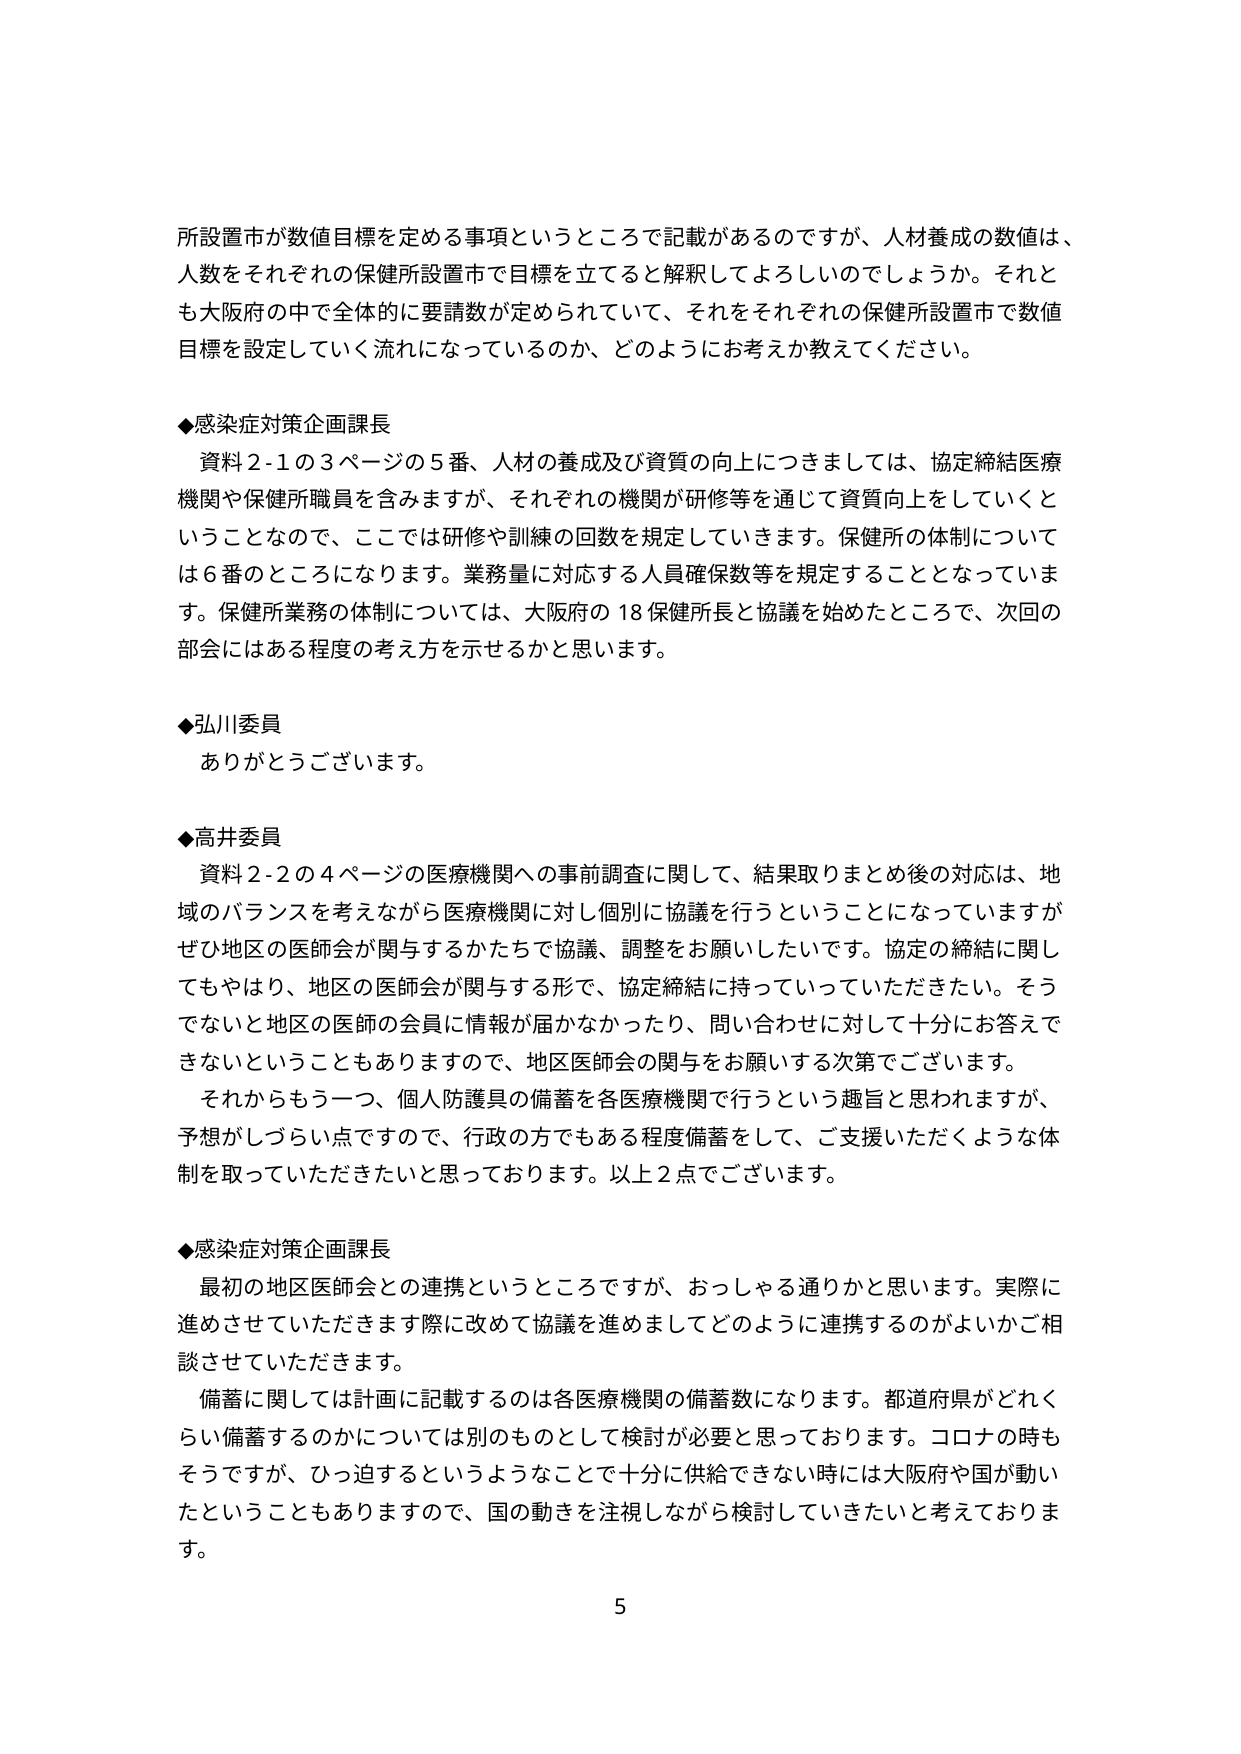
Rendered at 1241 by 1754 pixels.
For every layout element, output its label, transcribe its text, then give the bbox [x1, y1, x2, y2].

text ◆高井委員 [177, 817, 1063, 854]
text 備蓄に関しては計画に記載するのは各医療機関の備蓄数になります。都道府県がどれくらい備蓄するのかについては別のものとして検討が必要と思っております。コロナの時もそうですが、ひっ迫するというようなことで十分に供給できない時には大阪府や国が動いたということもありますので、国の動きを注視しながら検討していきたいと考えております。 [177, 1379, 1063, 1567]
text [177, 217, 1063, 367]
text それからもう一つ、個人防護具の備蓄を各医療機関で行うという趣旨と思われますが、予想がしづらい点ですので、行政の方でもある程度備蓄をして、ご支援いただくような体制を取っていただきたいと思っております。以上２点でございます。 [177, 1079, 1063, 1192]
text ◆感染症対策企画課長 [177, 1229, 1063, 1267]
text 資料２-２の４ページの医療機関への事前調査に関して、結果取りまとめ後の対応は、地域のバランスを考えながら医療機関に対し個別に協議を行うということになっていますが、ぜひ地区の医師会が関与するかたちで協議、調整をお願いしたいです。協定の締結に関してもやはり、地区の医師会が関与する形で、協定締結に持っていっていただきたい。そうでないと地区の医師の会員に情報が届かなかったり、問い合わせに対して十分にお答えできないということもありますので、地区医師会の関与をお願いする次第でございます。 [177, 854, 1063, 1079]
text 最初の地区医師会との連携というところですが、おっしゃる通りかと思います。実際に進めさせていただきます際に改めて協議を進めましてどのように連携するのがよいかご相談させていただきます。 [177, 1267, 1063, 1379]
text 資料２-１の３ページの５番、人材の養成及び資質の向上につきましては、協定締結医療機関や保健所職員を含みますが、それぞれの機関が研修等を通じて資質向上をしていくということなので、ここでは研修や訓練の回数を規定していきます。保健所の体制については６番のところになります。業務量に対応する人員確保数等を規定することとなっています。保健所業務の体制については、大阪府の18保健所長と協議を始めたところで、次回の部会にはある程度の考え方を示せるかと思います。 [177, 442, 1063, 667]
text ありがとうございます。 [177, 742, 1063, 779]
text ◆弘川委員 [177, 704, 1063, 742]
text ◆感染症対策企画課長 [177, 404, 1063, 442]
